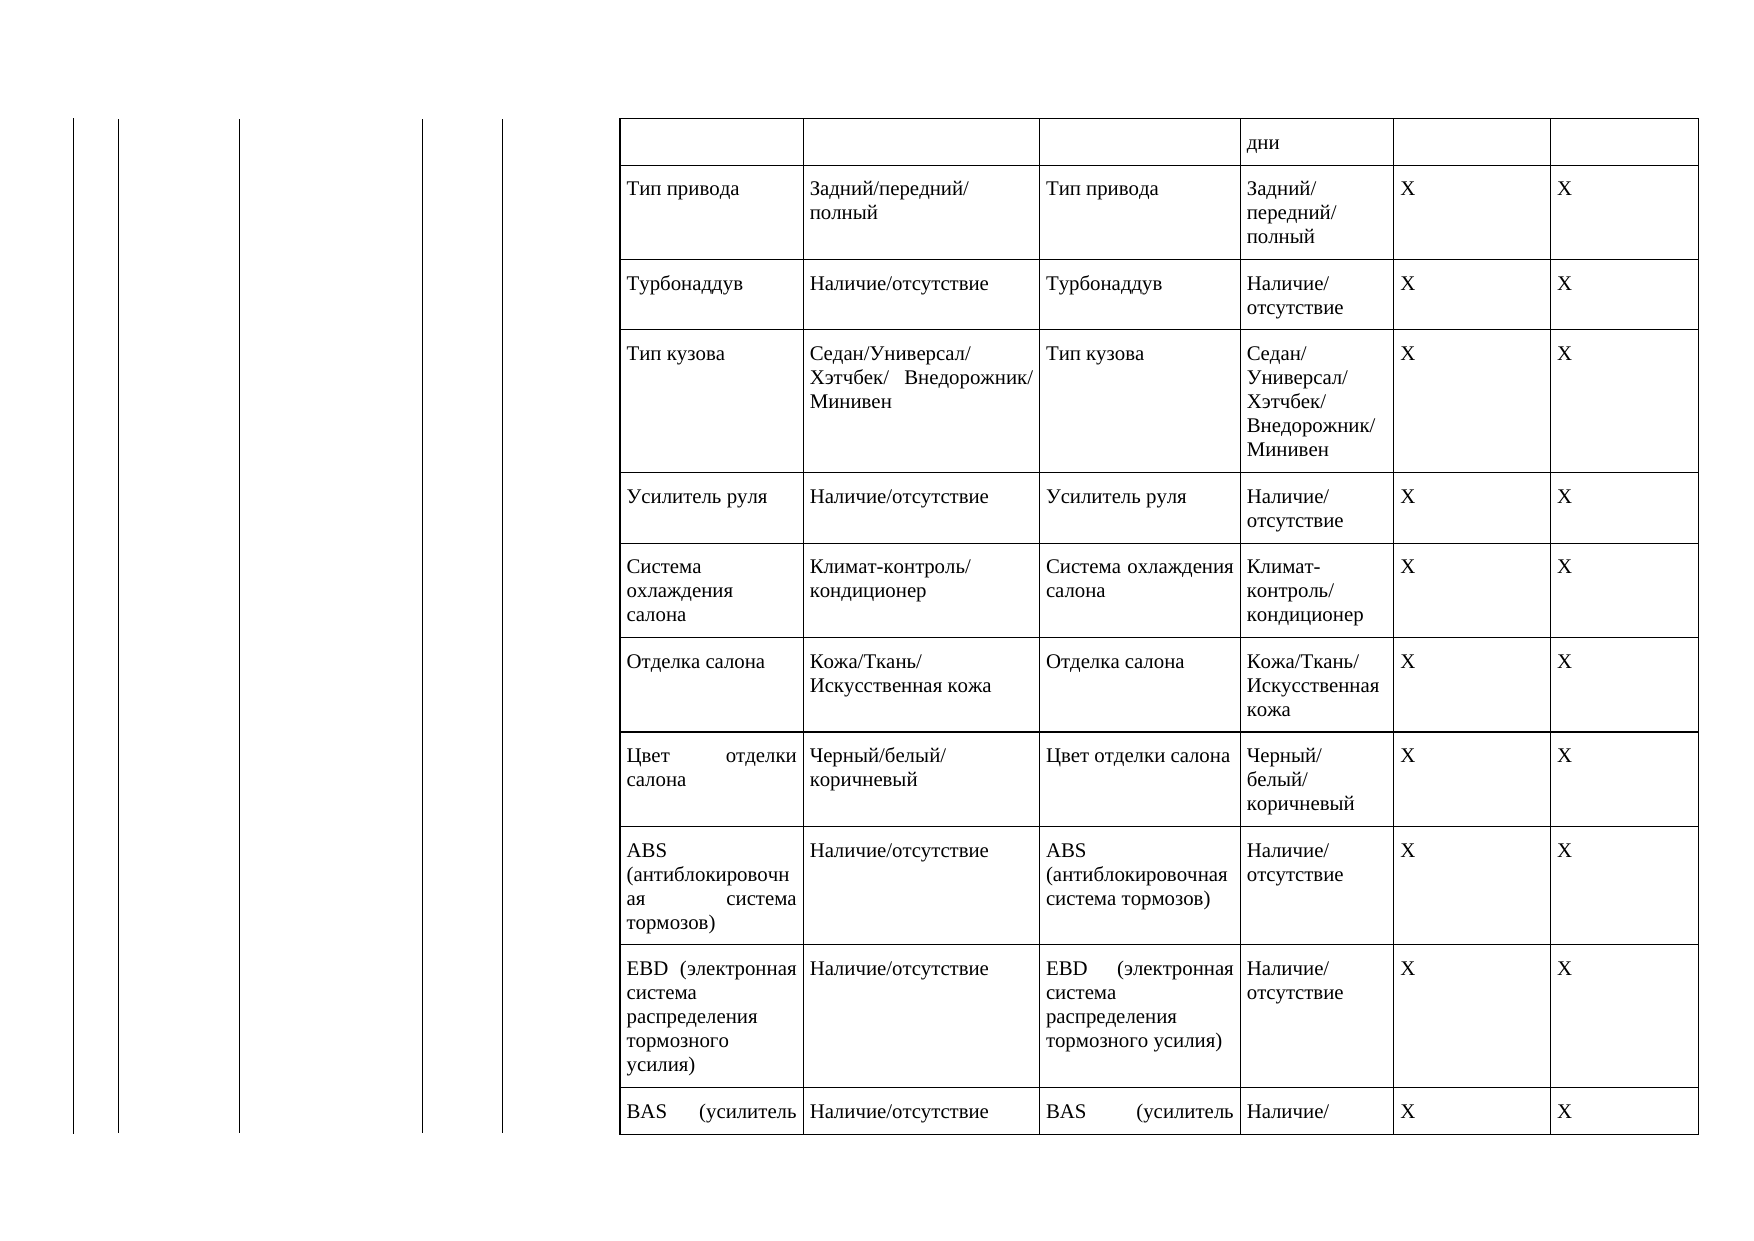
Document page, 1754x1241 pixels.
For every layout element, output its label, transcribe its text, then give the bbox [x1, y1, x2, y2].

table_cell Цвет отделки салона [1040, 733, 1240, 826]
table_cell X [1394, 827, 1550, 944]
table_cell Наличие/отсутствие [804, 260, 1039, 329]
table_cell Черный/белый/коричневый [1241, 733, 1393, 826]
table_cell X [1394, 166, 1550, 259]
table_cell X [1394, 260, 1550, 329]
table_cell Кожа/Ткань/ Искусственная кожа [804, 638, 1039, 731]
table_cell Задний/передний/полный [804, 166, 1039, 259]
table_cell X [1394, 945, 1550, 1087]
table_cell Наличие/отсутствие [804, 827, 1039, 944]
table_cell Наличие/отсутствие [804, 1088, 1039, 1134]
table_cell X [1394, 1088, 1550, 1134]
table_cell Черный/белый/коричневый [804, 733, 1039, 826]
table_cell EBD (электронная система распределения тормозного усилия) [1040, 945, 1240, 1087]
table_cell Наличие/отсутствие [1241, 1088, 1393, 1134]
table_cell Отделка салона [1040, 638, 1240, 731]
table_cell X [1551, 1088, 1698, 1134]
table_cell Усилитель руля [1040, 473, 1240, 542]
table_cell EBD (электронная система распределения тормозного усилия) [621, 945, 803, 1087]
table_cell X [1394, 544, 1550, 637]
table_cell Турбонаддув [1040, 260, 1240, 329]
table_cell Отделка салона [621, 638, 803, 731]
table_cell X [1551, 166, 1698, 259]
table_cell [621, 1088, 803, 1134]
table_cell Климат-контроль/ кондиционер [804, 544, 1039, 637]
table_cell X [1394, 473, 1550, 542]
table_cell Наличие/отсутствие [804, 945, 1039, 1087]
table_cell Тип привода [621, 166, 803, 259]
table_cell X [1394, 733, 1550, 826]
table_cell Наличие/отсутствие [1241, 945, 1393, 1087]
table_cell Седан/Универсал/ Хэтчбек/ Внедорожник/ Минивен [1241, 330, 1393, 472]
table_cell Система охлаждения салона [621, 544, 803, 637]
table_cell [1040, 119, 1240, 164]
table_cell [1040, 1088, 1240, 1134]
table_cell Задний/передний/полный [1241, 166, 1393, 259]
table_cell X [1551, 827, 1698, 944]
table_cell ABS (антиблокировочная система тормозов) [621, 827, 803, 944]
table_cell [804, 119, 1039, 164]
table_cell Наличие/отсутствие [1241, 827, 1393, 944]
table_cell Система охлаждения салона [1040, 544, 1240, 637]
table_cell X [1551, 473, 1698, 542]
table_cell [621, 119, 803, 164]
table_cell X [1551, 260, 1698, 329]
table_cell Цвет отделки салона [621, 733, 803, 826]
table_cell Наличие/отсутствие [804, 473, 1039, 542]
table_cell Тип кузова [1040, 330, 1240, 472]
table_cell X [1394, 330, 1550, 472]
table_cell Тип привода [1040, 166, 1240, 259]
table_cell X [1551, 638, 1698, 731]
table_cell Турбонаддув [621, 260, 803, 329]
table_cell ABS (антиблокировочная система тормозов) [1040, 827, 1240, 944]
table_cell Седан/Универсал/ Хэтчбек/ Внедорожник/ Минивен [804, 330, 1039, 472]
table_cell X [1551, 544, 1698, 637]
table_cell Кожа/Ткань/ Искусственная кожа [1241, 638, 1393, 731]
table_cell X [1551, 330, 1698, 472]
table_cell X [1551, 119, 1698, 164]
table_cell X [1394, 119, 1550, 164]
table_cell Наличие/отсутствие [1241, 473, 1393, 542]
table_cell X [1551, 945, 1698, 1087]
table_cell X [1551, 733, 1698, 826]
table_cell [1241, 119, 1393, 164]
table_cell Тип кузова [621, 330, 803, 472]
table_cell Усилитель руля [621, 473, 803, 542]
table_cell Климат-контроль/ кондиционер [1241, 544, 1393, 637]
table_cell Наличие/отсутствие [1241, 260, 1393, 329]
table_cell X [1394, 638, 1550, 731]
